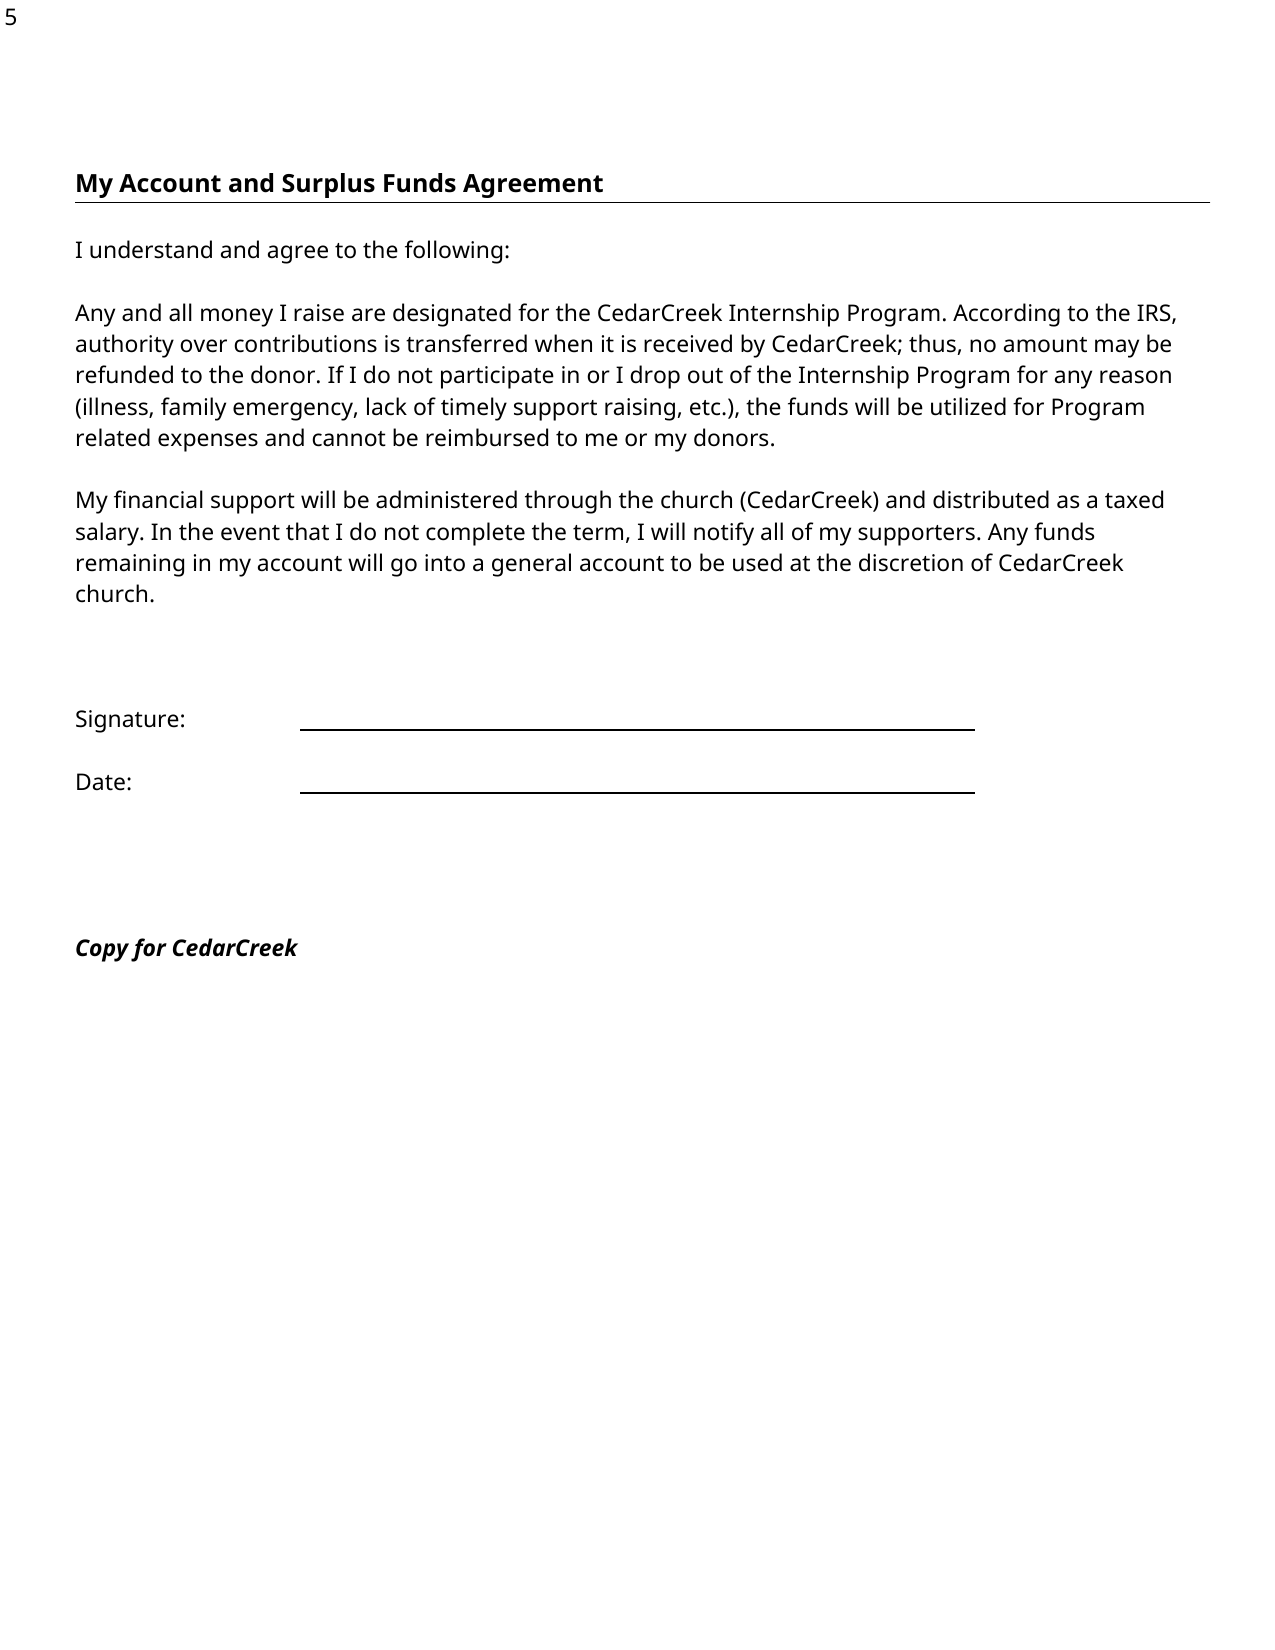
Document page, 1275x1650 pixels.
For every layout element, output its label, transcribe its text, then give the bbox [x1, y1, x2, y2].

text My financial support will be administered through the church (CedarCreek) and distributed as a taxed salary. In the event that I do not complete the term, I will notify all of my supporters. Any funds remaining in my account will go into a general account to be used at the discretion of CedarCreek church. [75, 484, 1198, 609]
subtitle My Account and Surplus Funds Agreement [75, 166, 1210, 202]
text Any and all money I raise are designated for the CedarCreek Internship Program. According to the IRS, authority over contributions is transferred when it is received by CedarCreek; thus, no amount may be refunded to the donor. If I do not participate in or I drop out of the Internship Program for any reason (illness, family emergency, lack of timely support raising, etc.), the funds will be utilized for Program related expenses and cannot be reimbursed to me or my donors. [75, 297, 1200, 453]
text I understand and agree to the following: [75, 234, 1210, 266]
text Signature: Date: [75, 703, 975, 797]
text Copy for CedarCreek [75, 932, 1210, 963]
